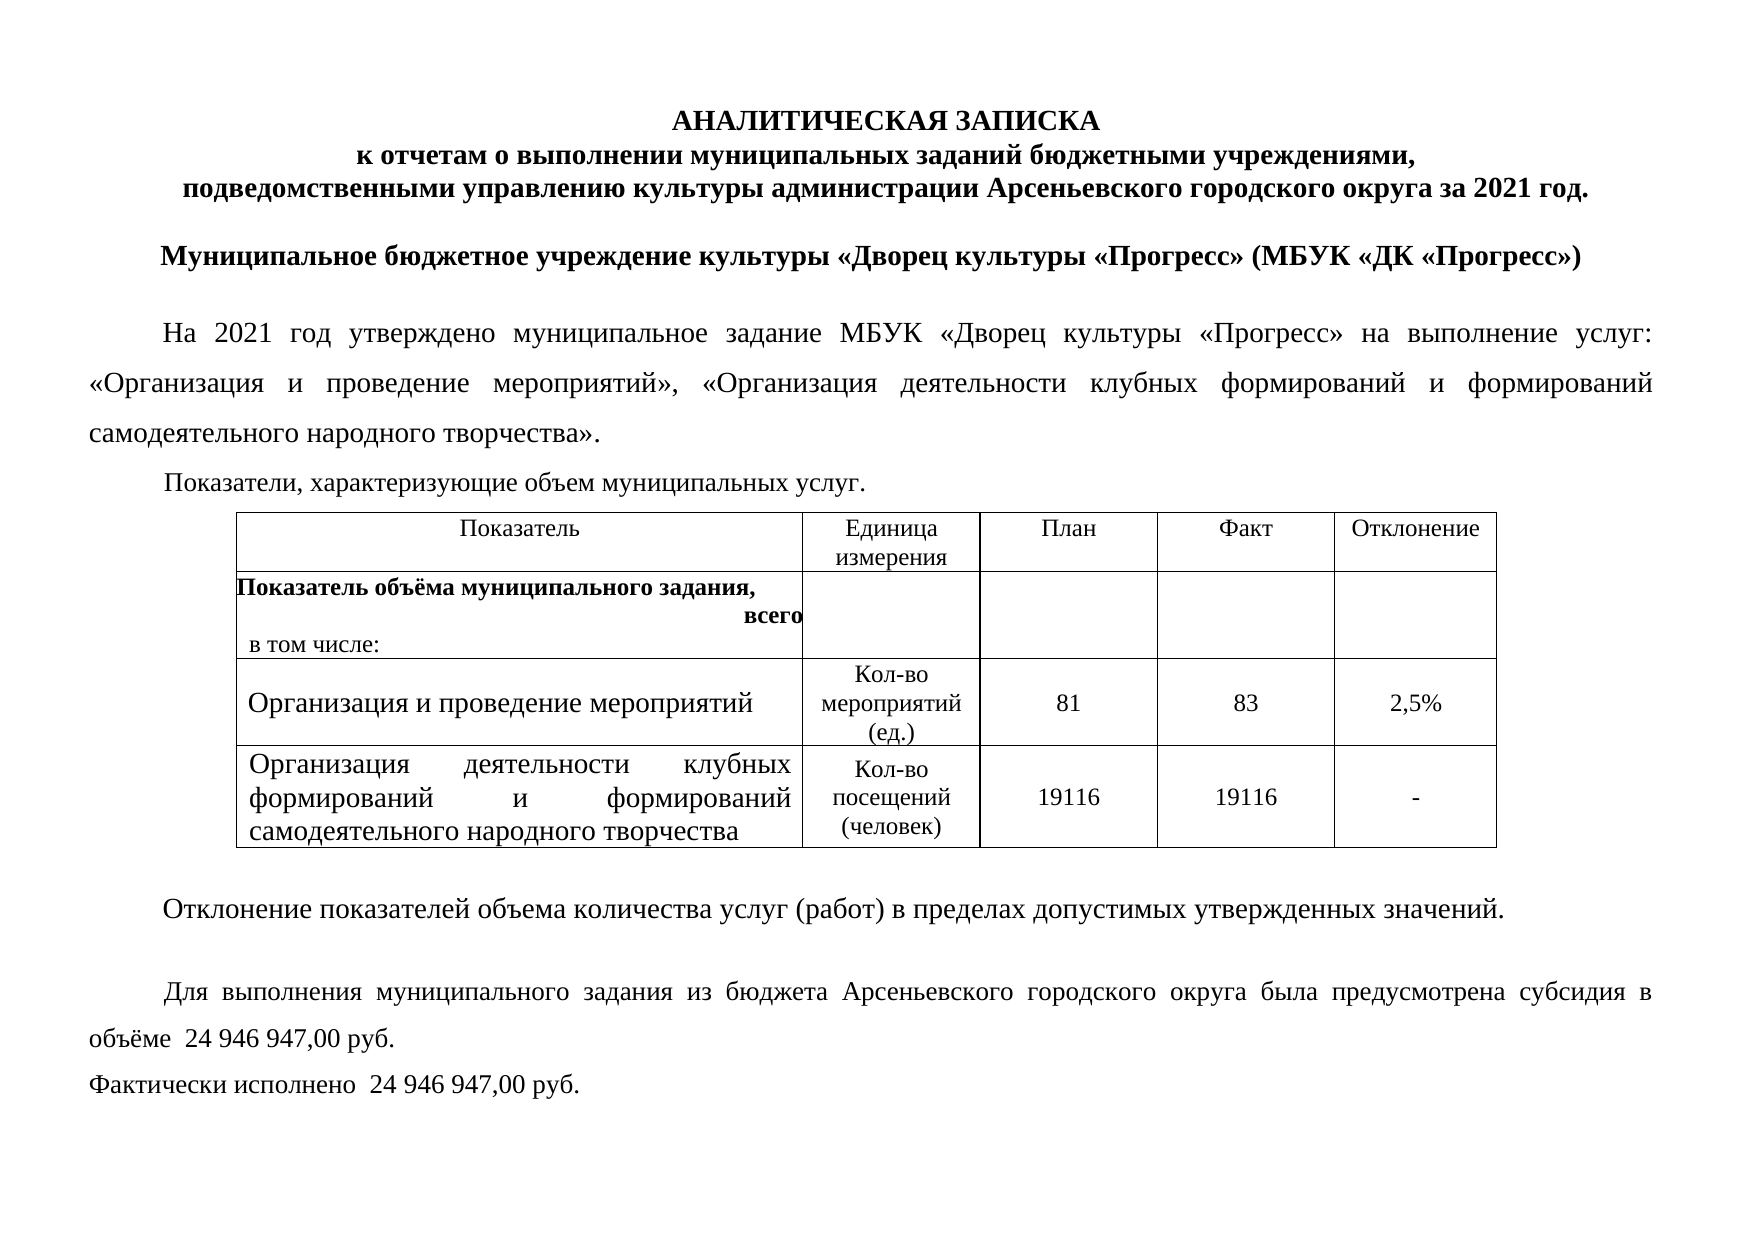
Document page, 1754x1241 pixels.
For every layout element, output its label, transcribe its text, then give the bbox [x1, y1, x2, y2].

table_cell 19116 [1158, 746, 1334, 847]
text Фактически исполнено 24 946 947,00 руб. [89, 1068, 1654, 1099]
table_cell 81 [981, 659, 1157, 745]
table_cell [981, 572, 1157, 658]
table_cell Организация и проведение мероприятий [237, 659, 802, 745]
table_cell 2,5% [1335, 659, 1496, 745]
text Показатели, характеризующие объем муниципальных услуг. [89, 466, 1654, 497]
table_cell Организация деятельности клубных формирований и формирований самодеятельного народного творчества [237, 746, 802, 847]
table_header Факт [1158, 513, 1334, 571]
table_header Единица измерения [803, 513, 979, 571]
table_cell Показатель объёма муниципального задания, всего в том числе: [237, 572, 802, 658]
text АНАЛИТИЧЕСКАЯ ЗАПИСКА [118, 103, 1654, 137]
table_header План [981, 513, 1157, 571]
table_cell - [1335, 746, 1496, 847]
text Для выполнения муниципального задания из бюджета Арсеньевского городского округа была предусмотрена субсидия в объёме 24 946 947,00 руб. [89, 975, 1654, 1053]
table_cell Кол-во посещений (человек) [803, 746, 979, 847]
text Отклонение показателей объема количества услуг (работ) в пределах допустимых утвержденных значений. [89, 891, 1654, 925]
table_cell 19116 [981, 746, 1157, 847]
text Муниципальное бюджетное учреждение культуры «Дворец культуры «Прогресс» (МБУК «ДК «Прогресс») [89, 238, 1654, 271]
text к отчетам о выполнении муниципальных заданий бюджетными учреждениями, [118, 137, 1654, 171]
table_header Показатель [237, 513, 802, 571]
table_cell Кол-во мероприятий (ед.) [803, 659, 979, 745]
table_cell [1158, 572, 1334, 658]
table_cell [803, 572, 979, 658]
table_cell 83 [1158, 659, 1334, 745]
table_cell [1335, 572, 1496, 658]
table_header Отклонение [1335, 513, 1496, 571]
text На 2021 год утверждено муниципальное задание МБУК «Дворец культуры «Прогресс» на выполнение услуг: «Организация и проведение мероприятий», «Организация деятельности клубных формирований и формирований самодеятельного народного творчества». [89, 315, 1654, 449]
text подведомственными управлению культуры администрации Арсеньевского городского округа за 2021 год. [118, 171, 1654, 204]
